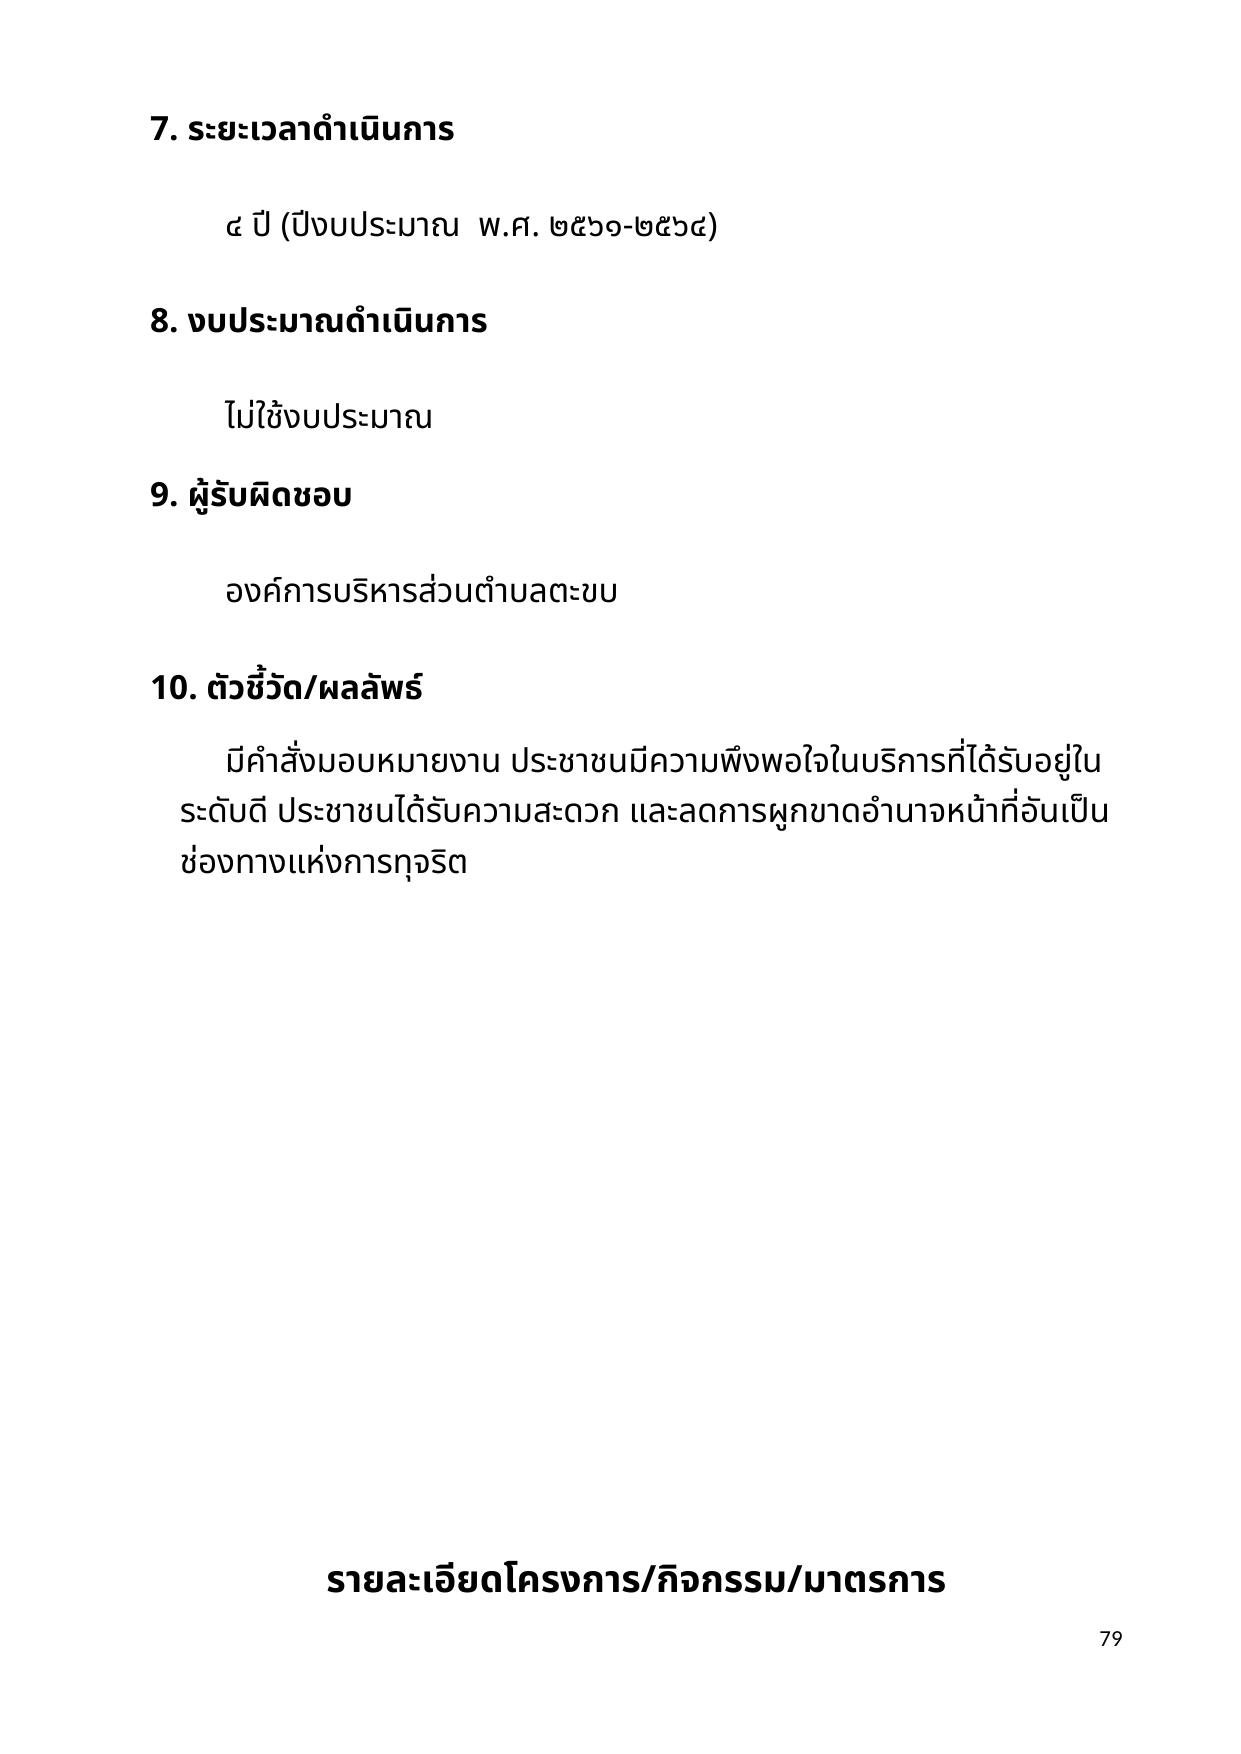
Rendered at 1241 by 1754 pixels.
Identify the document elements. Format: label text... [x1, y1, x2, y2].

text 10. ตัวชี้วัด/ผลลัพธ์ [150, 664, 1095, 714]
text 8. งบประมาณดำเนินการ [150, 297, 1095, 347]
text ไม่ใช้งบประมาณ [150, 393, 1095, 443]
text มีคำสั่งมอบหมายงาน ประชาชนมีความพึงพอใจในบริการที่ได้รับอยู่ในระดับดี ประชาชนได้รับความสะดวก และลดการผูกขาดอำนาจหน้าที่อันเป็นช่องทางแห่งการทุจริต [150, 737, 1122, 888]
text ๔ ปี (ปีงบประมาณ พ.ศ. ๒๕๖๑-๒๕๖๔) [150, 201, 1095, 251]
text 7. ระยะเวลาดำเนินการ [150, 104, 1122, 155]
text รายละเอียดโครงการ/กิจกรรม/มาตรการ [150, 1552, 1122, 1609]
text 9. ผู้รับผิดชอบ [150, 471, 1095, 522]
text องค์การบริหารส่วนตำบลตะขบ [150, 567, 1122, 617]
